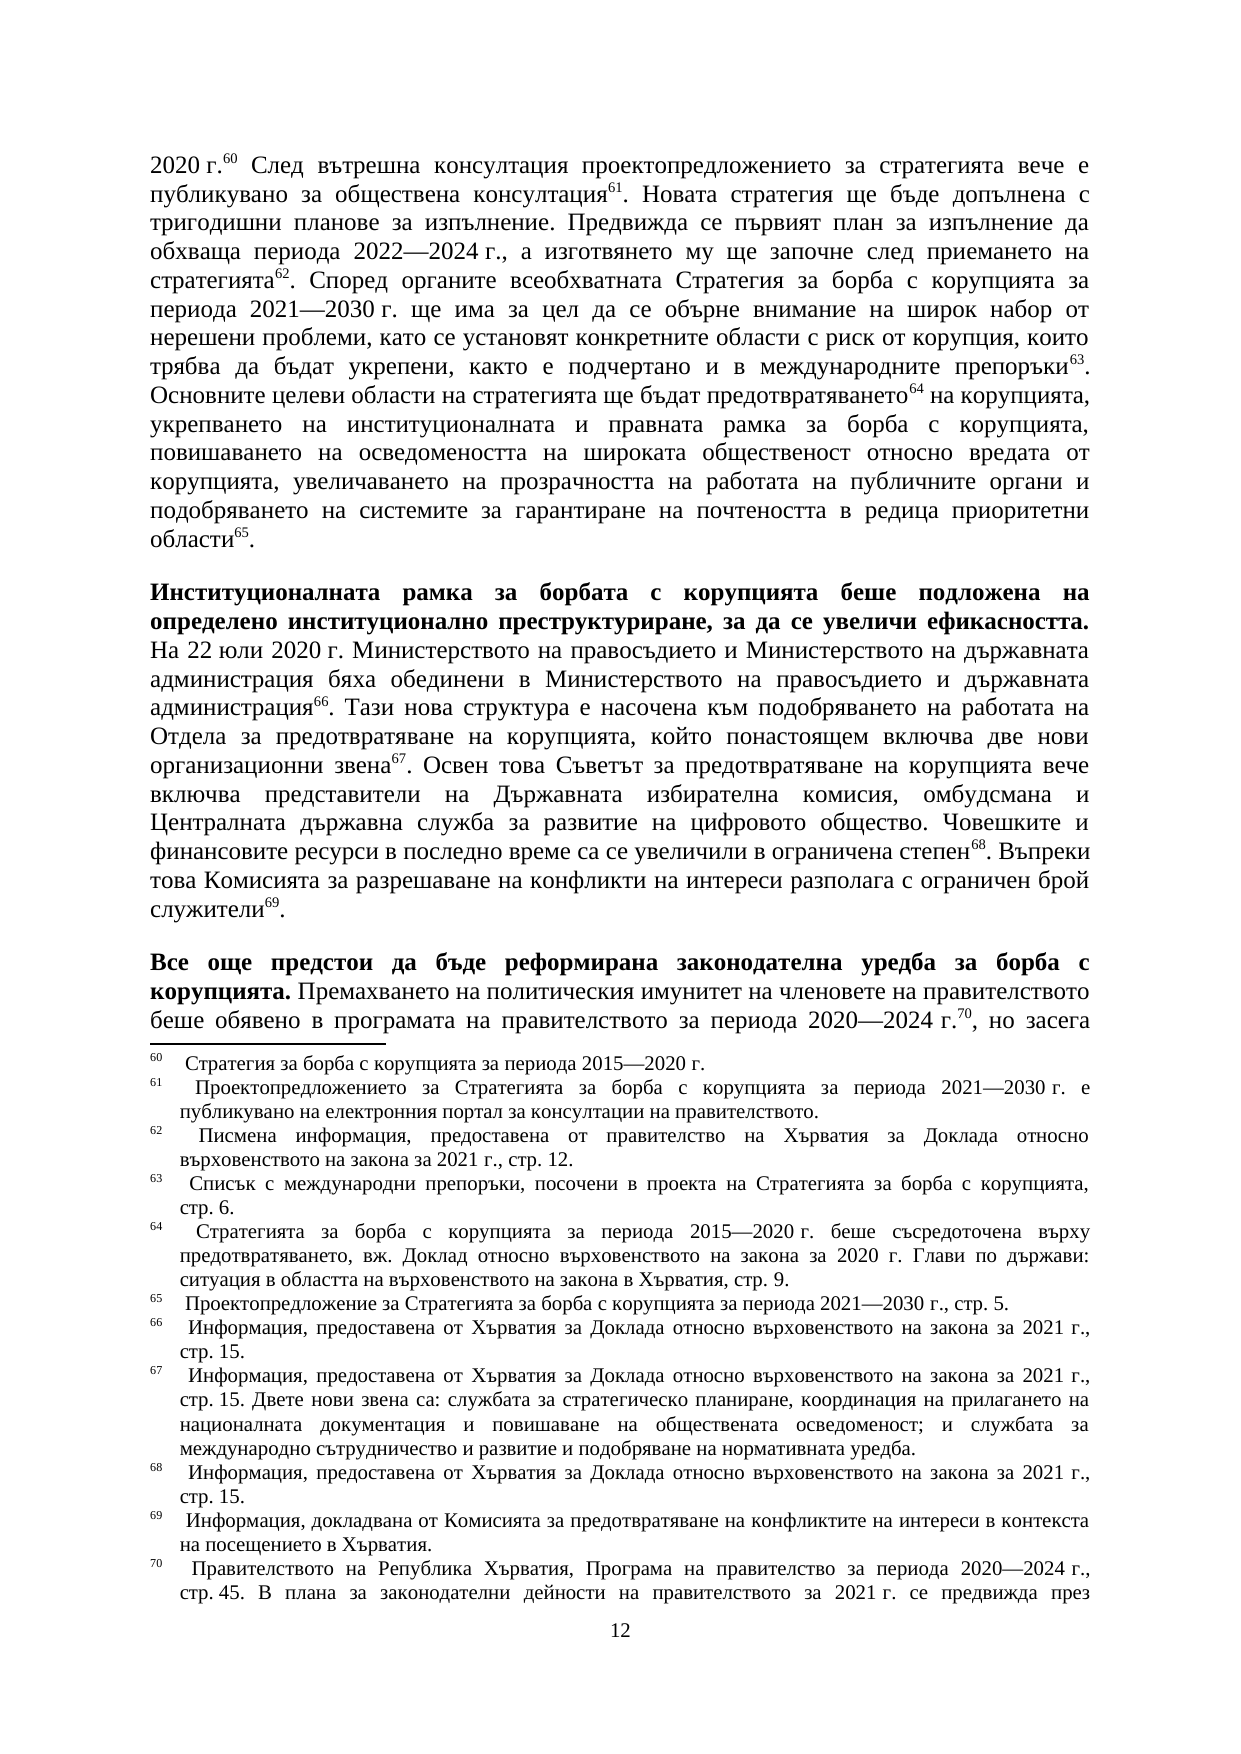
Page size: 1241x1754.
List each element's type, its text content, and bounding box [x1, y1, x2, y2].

text Все още предстои да бъде реформирана законодателна уредба за борба с корупцията. Премахването на политическия имунитет на членовете на правителството беше обявено в програмата на правителството за периода 2020—2024 г., но засега правилата остават, както са определени в член 34 от Закона за правителството, в който се предвижда имунитет за всички престъпления, които се наказват с лишаване от свобода за срок до пет години. Съгласно Наказателния кодекс подкупите се наказват с лишаване от свобода за срок до десет години и същите разпоредби се прилагат и за чуждестранни длъжностни лица. В настоящото проектопредложение за Стратегията за борба с корупцията за периода 2021—2030 г., което е в процес на обществена консултация, се предвижда конкретната междинна цел да се подобри рамката за борба с подкупите в международните търговски трансакции. В този контекст в проекта на стратегията се предлага законодателната уредба относно имунитета на членовете на правителството да бъде укрепена, като се премахне имунитетът за престъпления, свързани с корупция, както препоръчва и GRECO. [150, 947, 1090, 1034]
text Новата стратегия за борба с корупцията за периода 2021—2030 г. е в процес на обществена консултация, а срокът на предишната стратегия изтече. Решението да се започне процесът по изготвяне на новата стратегия беше прието на 19 ноември 2020 г. След вътрешна консултация проектопредложението за стратегията вече е публикувано за обществена консултация. Новата стратегия ще бъде допълнена с тригодишни планове за изпълнение. Предвижда се първият план за изпълнение да обхваща периода 2022—2024 г., а изготвянето му ще започне след приемането на стратегията. Според органите всеобхватната Стратегия за борба с корупцията за периода 2021—2030 г. ще има за цел да се обърне внимание на широк набор от нерешени проблеми, като се установят конкретните области с риск от корупция, които трябва да бъдат укрепени, както е подчертано и в международните препоръки. Основните целеви области на стратегията ще бъдат предотвратяването на корупцията, укрепването на институционалната и правната рамка за борба с корупцията, повишаването на осведомеността на широката общественост относно вредата от корупцията, увеличаването на прозрачността на работата на публичните органи и подобряването на системите за гарантиране на почтеността в редица приоритетни области. [150, 150, 1090, 552]
text Институционалната рамка за борбата с корупцията беше подложена на определено институционално преструктуриране, за да се увеличи ефикасността. На 22 юли 2020 г. Министерството на правосъдието и Министерството на държавната администрация бяха обединени в Министерството на правосъдието и държавната администрация. Тази нова структура е насочена към подобряването на работата на Отдела за предотвратяване на корупцията, който понастоящем включва две нови организационни звена. Освен това Съветът за предотвратяване на корупцията вече включва представители на Държавната избирателна комисия, омбудсмана и Централната държавна служба за развитие на цифровото общество. Човешките и финансовите ресурси в последно време са се увеличили в ограничена степен. Въпреки това Комисията за разрешаване на конфликти на интереси разполага с ограничен брой служители. [150, 577, 1090, 922]
